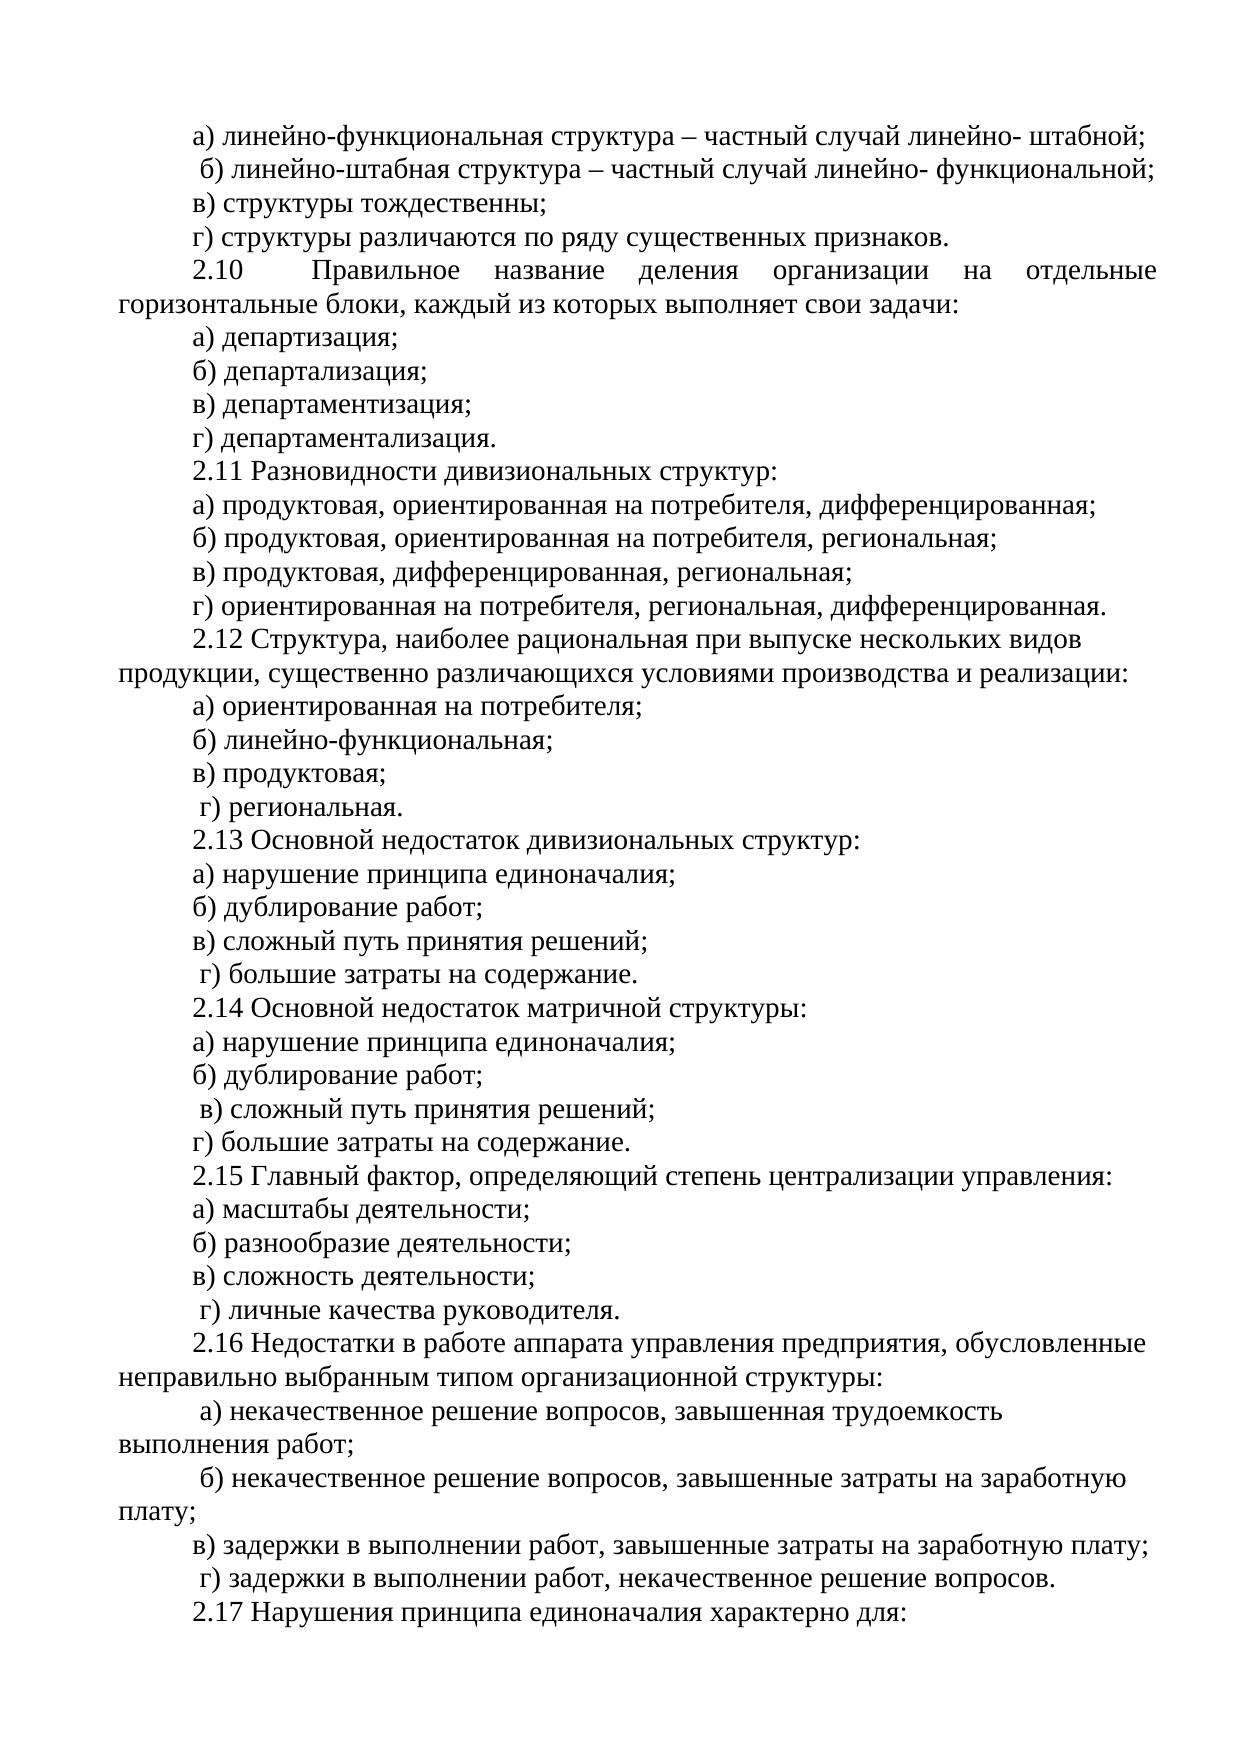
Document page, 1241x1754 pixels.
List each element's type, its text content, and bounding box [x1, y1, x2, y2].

text а) нарушение принципа единоначалия; [118, 1024, 1158, 1057]
text в) департаментизация; [118, 386, 1158, 420]
text в) сложный путь принятия решений; [118, 923, 1158, 957]
text а) нарушение принципа единоначалия; [118, 856, 1158, 889]
text б) линейно-штабная структура – частный случай линейно- функциональной; [118, 152, 1158, 185]
text б) дублирование работ; [118, 889, 1158, 923]
text б) продуктовая, ориентированная на потребителя, региональная; [118, 521, 1158, 554]
text 2.15 Главный фактор, определяющий степень централизации управления: [118, 1158, 1158, 1191]
text в) продуктовая; [118, 755, 1158, 789]
text а) департизация; [118, 319, 1158, 353]
text 2.11 Разновидности дивизиональных структур: [118, 453, 1158, 487]
text б) некачественное решение вопросов, завышенные затраты на заработную плату; [118, 1460, 1158, 1527]
text г) ориентированная на потребителя, региональная, дифференцированная. [118, 588, 1158, 621]
text а) линейно-функциональная структура – частный случай линейно- штабной; [118, 118, 1158, 152]
text б) разнообразие деятельности; [118, 1225, 1158, 1258]
text б) дублирование работ; [118, 1057, 1158, 1091]
text б) департализация; [118, 353, 1158, 386]
text г) большие затраты на содержание. [118, 957, 1158, 990]
text а) некачественное решение вопросов, завышенная трудоемкость выполнения работ; [118, 1393, 1158, 1460]
text в) задержки в выполнении работ, завышенные затраты на заработную плату; [118, 1527, 1158, 1560]
text г) личные качества руководителя. [118, 1292, 1158, 1326]
text 2.10 Правильное название деления организации на отдельные горизонтальные блоки, каждый из которых выполняет свои задачи: [118, 252, 1158, 319]
text а) продуктовая, ориентированная на потребителя, дифференцированная; [118, 487, 1158, 521]
text г) структуры различаются по ряду существенных признаков. [118, 219, 1158, 252]
text 2.12 Структура, наиболее рациональная при выпуске нескольких видов продукции, существенно различающихся условиями производства и реализации: [118, 621, 1158, 688]
text г) региональная. [118, 789, 1158, 822]
text б) линейно-функциональная; [118, 722, 1158, 755]
text 2.13 Основной недостаток дивизиональных структур: [118, 822, 1158, 856]
text г) департаментализация. [118, 420, 1158, 453]
text в) структуры тождественны; [118, 185, 1158, 219]
text а) масштабы деятельности; [118, 1191, 1158, 1225]
text 2.16 Недостатки в работе аппарата управления предприятия, обусловленные неправильно выбранным типом организационной структуры: [118, 1326, 1158, 1393]
text г) большие затраты на содержание. [118, 1124, 1158, 1158]
text а) ориентированная на потребителя; [118, 688, 1158, 722]
text в) сложность деятельности; [118, 1258, 1158, 1292]
text в) сложный путь принятия решений; [118, 1091, 1158, 1124]
text в) продуктовая, дифференцированная, региональная; [118, 554, 1158, 588]
text 2.14 Основной недостаток матричной структуры: [118, 990, 1158, 1024]
text г) задержки в выполнении работ, некачественное решение вопросов. [118, 1560, 1158, 1594]
text 2.17 Нарушения принципа единоначалия характерно для: [118, 1594, 1158, 1627]
